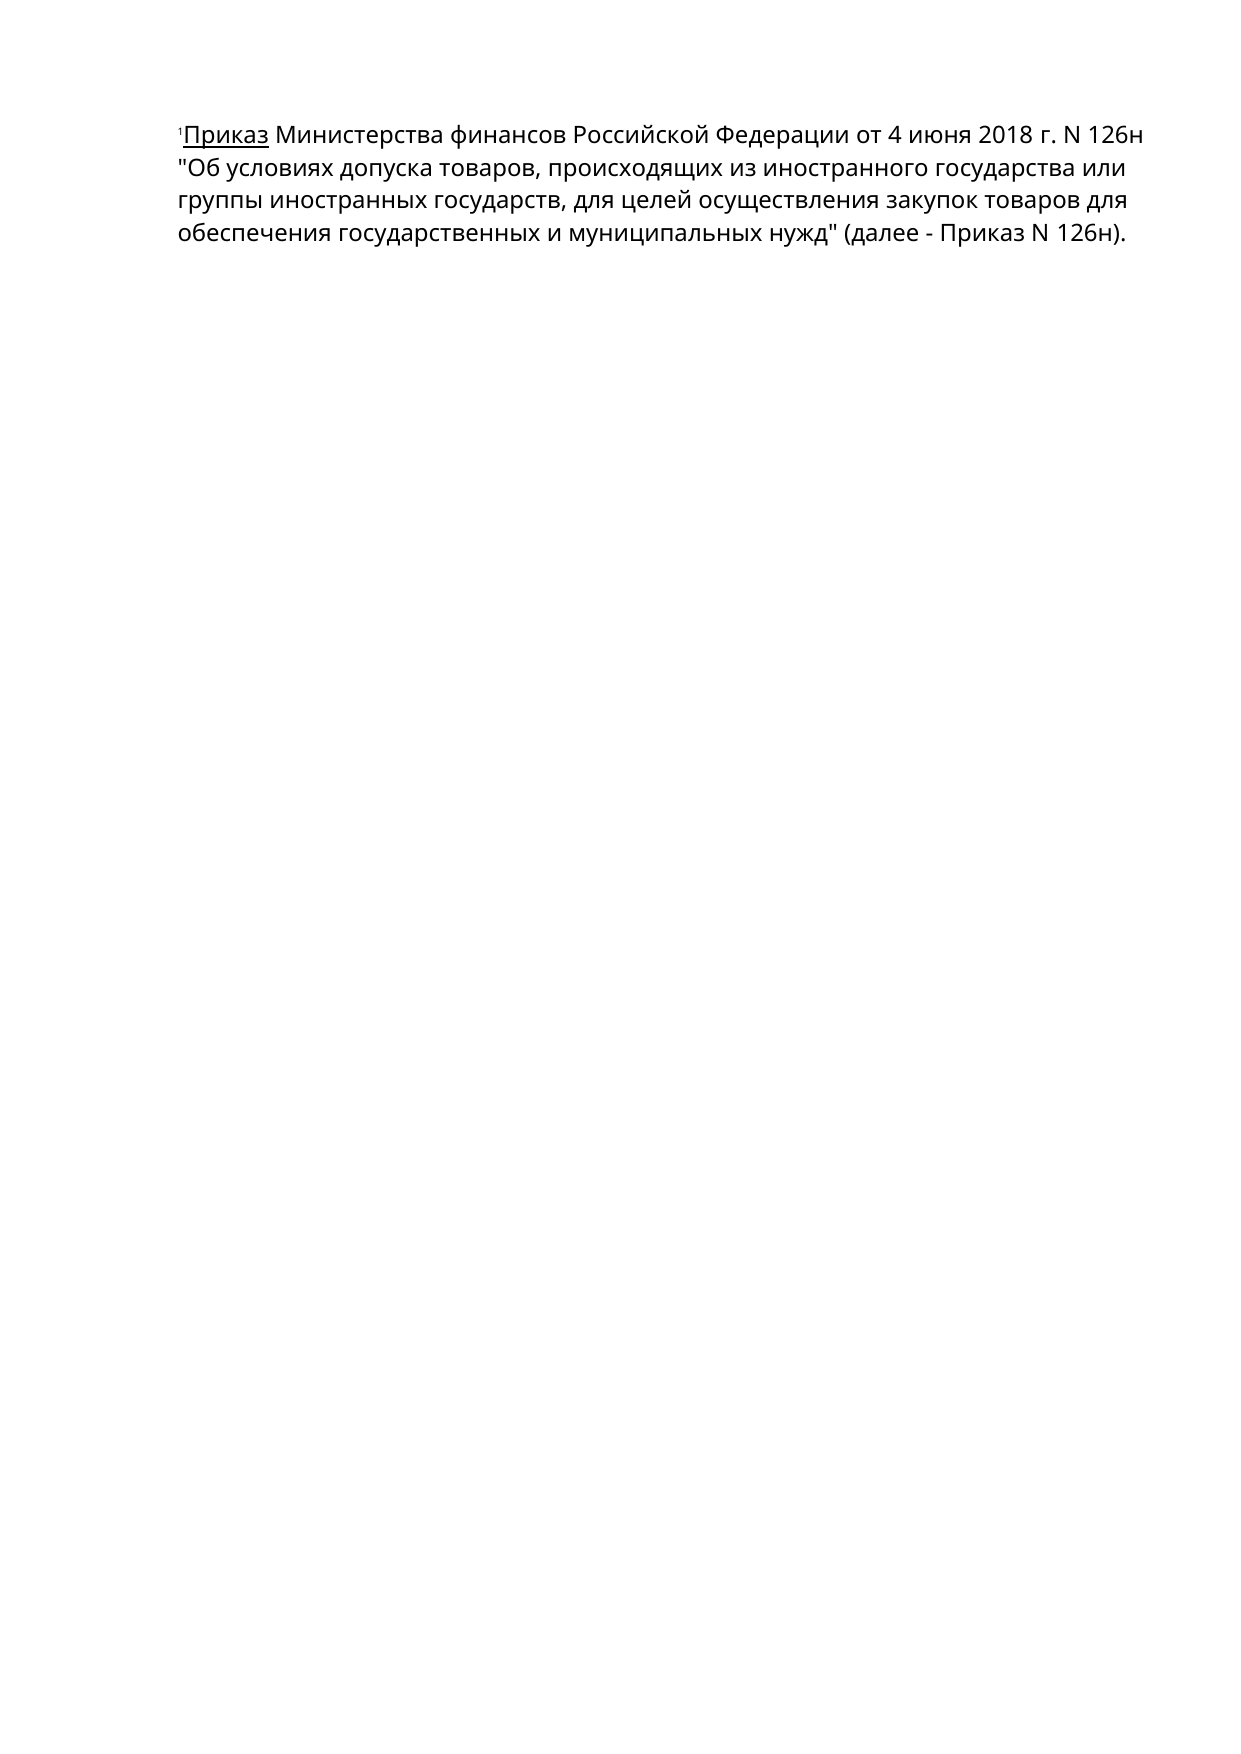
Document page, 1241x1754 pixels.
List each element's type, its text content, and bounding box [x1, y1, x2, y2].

text 1Приказ Министерства финансов Российской Федерации от 4 июня 2018 г. N 126н "Об условиях допуска товаров, происходящих из иностранного государства или группы иностранных государств, для целей осуществления закупок товаров для обеспечения государственных и муниципальных нужд" (далее - Приказ N 126н). [177, 118, 1152, 248]
